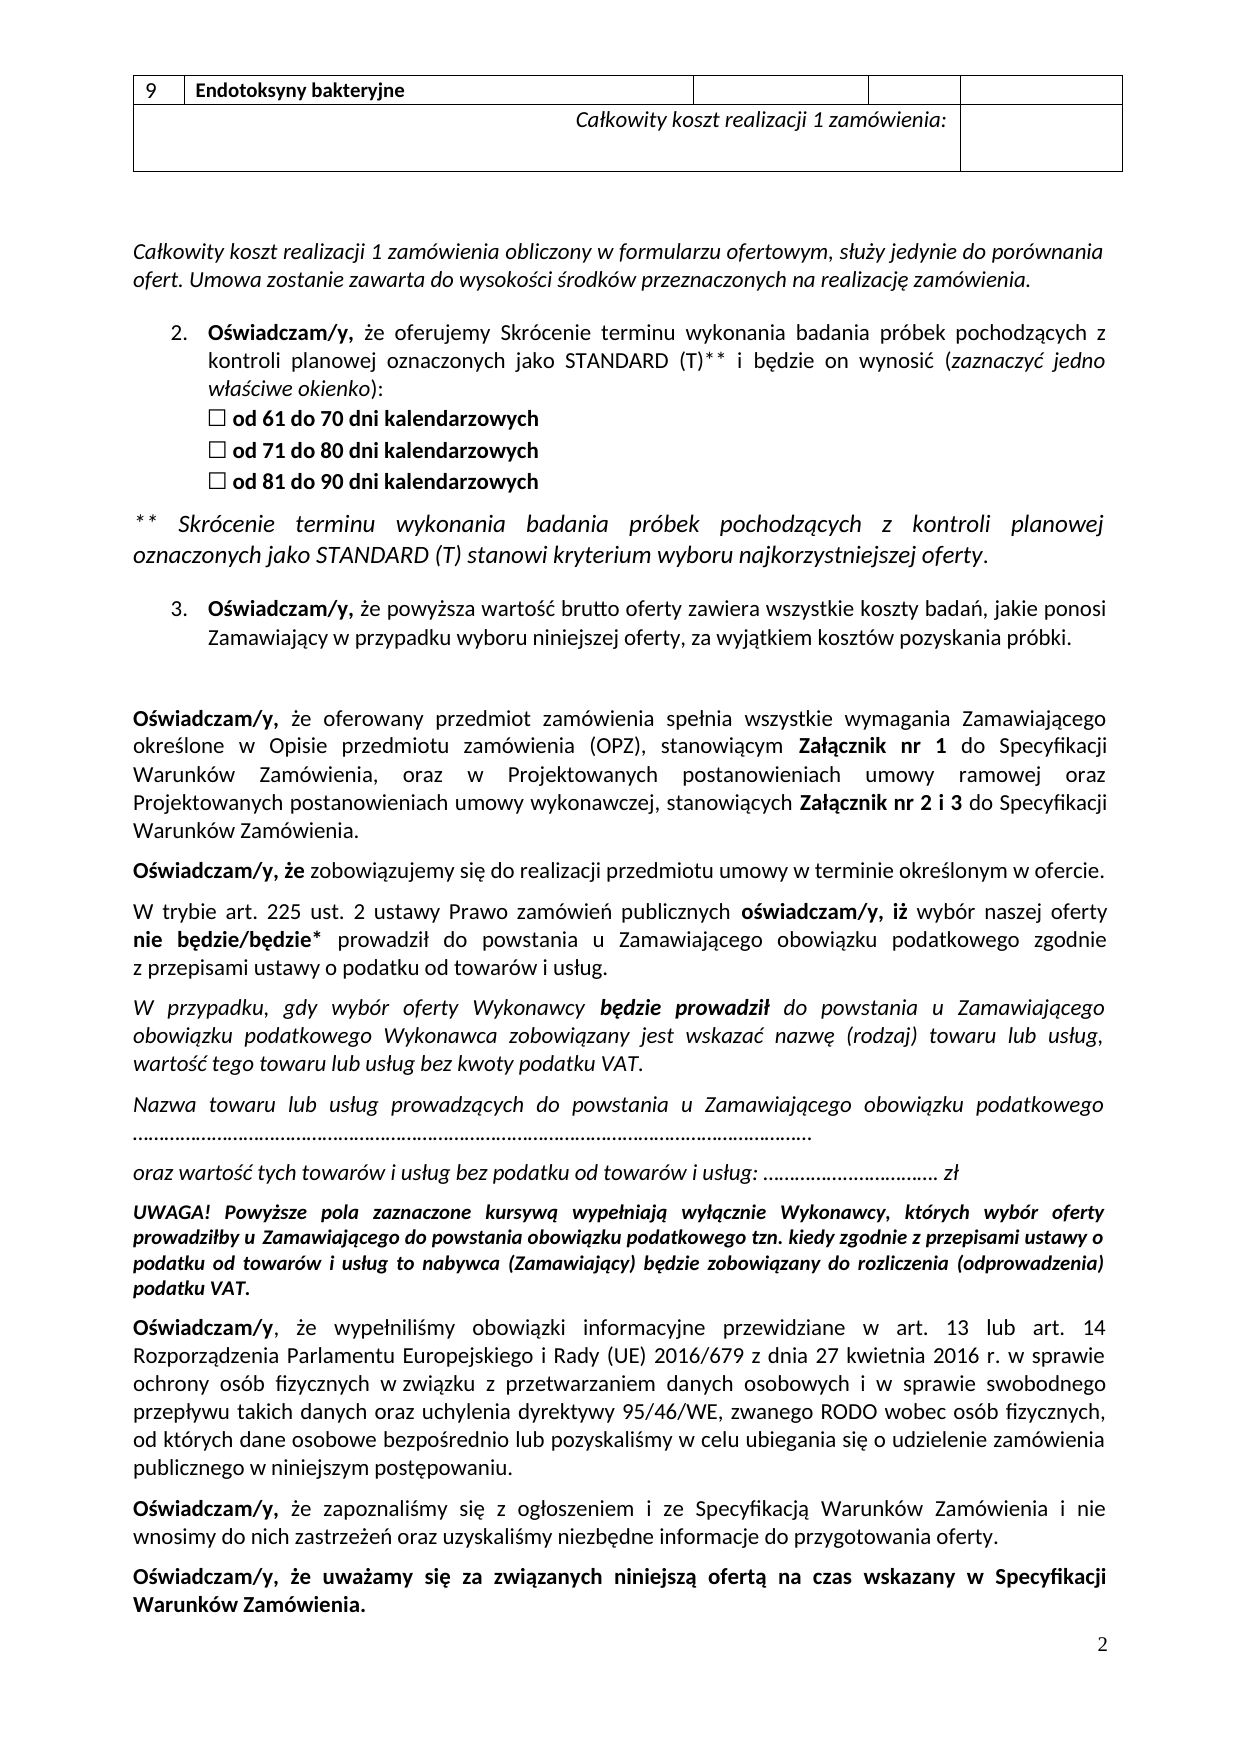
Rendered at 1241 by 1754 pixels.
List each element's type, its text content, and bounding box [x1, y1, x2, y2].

table_cell Endotoksyny bakteryjne [185, 76, 693, 104]
text od 81 do 90 dni kalendarzowych [207, 465, 1107, 496]
table_cell [961, 105, 1122, 171]
table_cell Całkowity koszt realizacji 1 zamówienia: [134, 105, 960, 171]
list Oświadczam/y, że powyższa wartość brutto oferty zawiera wszystkie koszty badań, jakie ponosi Zamawiający w przypadku wyboru niniejszej oferty, za wyjątkiem kosztów pozyskania próbki. [170, 594, 1107, 651]
table_cell [961, 76, 1122, 104]
text od 61 do 70 dni kalendarzowych [133, 402, 1107, 433]
text Oświadczam/y, że zapoznaliśmy się z ogłoszeniem i ze Specyfikacją Warunków Zamówienia i nie wnosimy do nich zastrzeżeń oraz uzyskaliśmy niezbędne informacje do przygotowania oferty. [133, 1494, 1107, 1550]
table_cell [694, 76, 868, 104]
table_cell 9 [134, 76, 184, 104]
text Całkowity koszt realizacji 1 zamówienia obliczony w formularzu ofertowym, służy jedynie do porównania ofert. Umowa zostanie zawarta do wysokości środków przeznaczonych na realizację zamówienia. [133, 237, 1107, 293]
text Oświadczam/y, że zobowiązujemy się do realizacji przedmiotu umowy w terminie określonym w ofercie. [133, 856, 1107, 884]
text od 71 do 80 dni kalendarzowych [207, 433, 1107, 465]
text Oświadczam/y, że wypełniliśmy obowiązki informacyjne przewidziane w art. 13 lub art. 14 Rozporządzenia Parlamentu Europejskiego i Rady (UE) 2016/679 z dnia 27 kwietnia 2016 r. w sprawie ochrony osób fizycznych w związku z przetwarzaniem danych osobowych i w sprawie swobodnego przepływu takich danych oraz uchylenia dyrektywy 95/46/WE, zwanego RODO wobec osób fizycznych, od których dane osobowe bezpośrednio lub pozyskaliśmy w celu ubiegania się o udzielenie zamówienia publicznego w niniejszym postępowaniu. [133, 1313, 1107, 1481]
text Oświadczam/y, że oferowany przedmiot zamówienia spełnia wszystkie wymagania Zamawiającego określone w Opisie przedmiotu zamówienia (OPZ), stanowiącym Załącznik nr 1 do Specyfikacji Warunków Zamówienia, oraz w Projektowanych postanowieniach umowy ramowej oraz Projektowanych postanowieniach umowy wykonawczej, stanowiących Załącznik nr 2 i 3 do Specyfikacji Warunków Zamówienia. [133, 704, 1107, 844]
text oraz wartość tych towarów i usług bez podatku od towarów i usług: ……………..……………. zł [133, 1158, 1107, 1186]
list Oświadczam/y, że oferujemy Skrócenie terminu wykonania badania próbek pochodzących z kontroli planowej oznaczonych jako STANDARD (T)** i będzie on wynosić (zaznaczyć jedno właściwe okienko): [170, 318, 1107, 402]
text W przypadku, gdy wybór oferty Wykonawcy będzie prowadził do powstania u Zamawiającego obowiązku podatkowego Wykonawca zobowiązany jest wskazać nazwę (rodzaj) towaru lub usług, wartość tego towaru lub usług bez kwoty podatku VAT. [133, 993, 1107, 1077]
text W trybie art. 225 ust. 2 ustawy Prawo zamówień publicznych oświadczam/y, iż wybór naszej oferty nie będzie/będzie* prowadził do powstania u Zamawiającego obowiązku podatkowego zgodnie z przepisami ustawy o podatku od towarów i usług. [133, 897, 1107, 981]
text Oświadczam/y, że uważamy się za związanych niniejszą ofertą na czas wskazany w Specyfikacji Warunków Zamówienia. [133, 1562, 1107, 1618]
table_cell [869, 76, 960, 104]
text Nazwa towaru lub usług prowadzących do powstania u Zamawiającego obowiązku podatkowego ………………………………………………………………………………………………………………… [133, 1090, 1107, 1146]
text ** Skrócenie terminu wykonania badania próbek pochodzących z kontroli planowej oznaczonych jako STANDARD (T) stanowi kryterium wyboru najkorzystniejszej oferty. [133, 508, 1107, 569]
text UWAGA! Powyższe pola zaznaczone kursywą wypełniają wyłącznie Wykonawcy, których wybór oferty prowadziłby u Zamawiającego do powstania obowiązku podatkowego tzn. kiedy zgodnie z przepisami ustawy o podatku od towarów i usług to nabywca (Zamawiający) będzie zobowiązany do rozliczenia (odprowadzenia) podatku VAT. [133, 1199, 1107, 1301]
